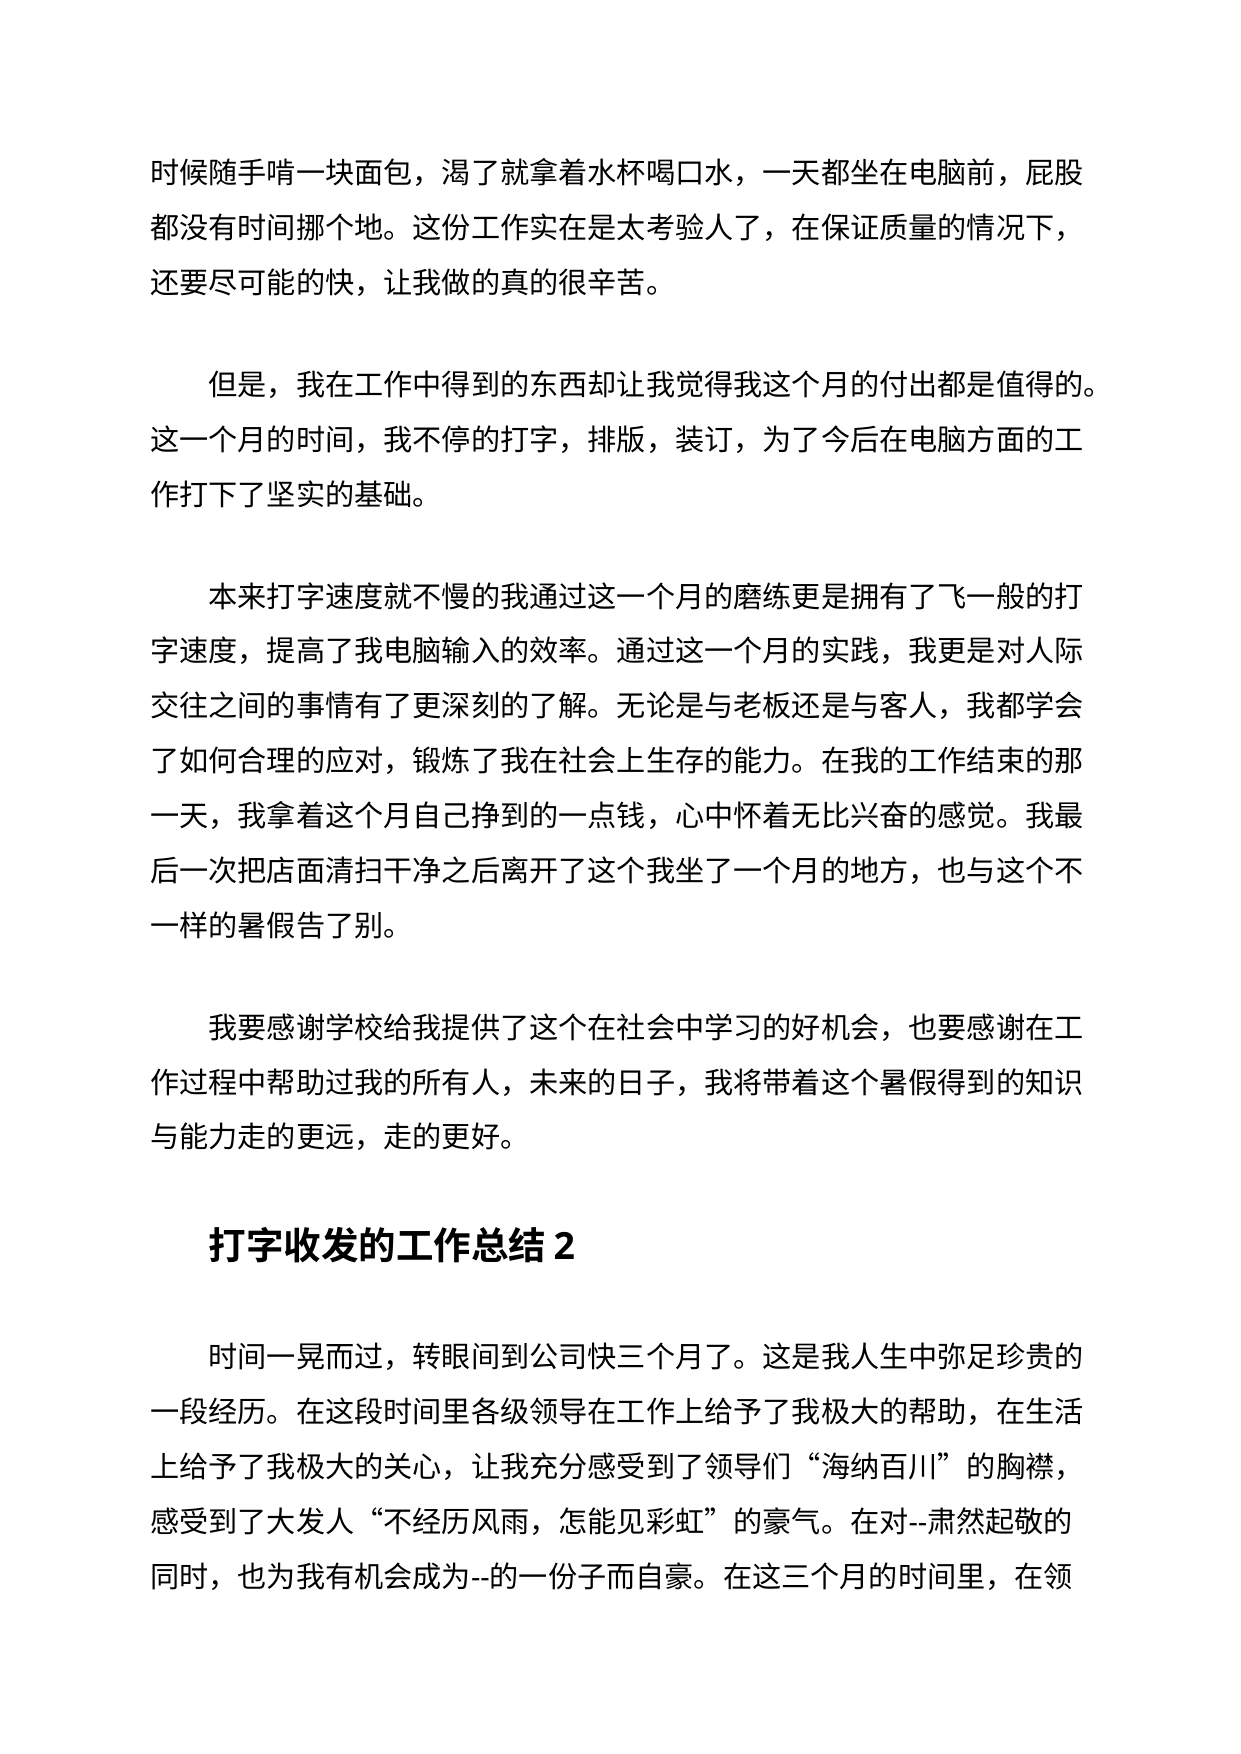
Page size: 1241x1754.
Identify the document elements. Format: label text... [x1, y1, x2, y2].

text 但是，我在工作中得到的东西却让我觉得我这个月的付出都是值得的。这一个月的时间，我不停的打字，排版，装订，为了今后在电脑方面的工作打下了坚实的基础。 [150, 362, 1090, 514]
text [150, 1333, 1090, 1596]
text 我要感谢学校给我提供了这个在社会中学习的好机会，也要感谢在工作过程中帮助过我的所有人，未来的日子，我将带着这个暑假得到的知识与能力走的更远，走的更好。 [150, 1004, 1090, 1156]
text 打字收发的工作总结2 [150, 1216, 1090, 1270]
text 本来打字速度就不慢的我通过这一个月的磨练更是拥有了飞一般的打字速度，提高了我电脑输入的效率。通过这一个月的实践，我更是对人际交往之间的事情有了更深刻的了解。无论是与老板还是与客人，我都学会了如何合理的应对，锻炼了我在社会上生存的能力。在我的工作结束的那一天，我拿着这个月自己挣到的一点钱，心中怀着无比兴奋的感觉。我最后一次把店面清扫干净之后离开了这个我坐了一个月的地方，也与这个不一样的暑假告了别。 [150, 573, 1090, 945]
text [150, 150, 1090, 302]
